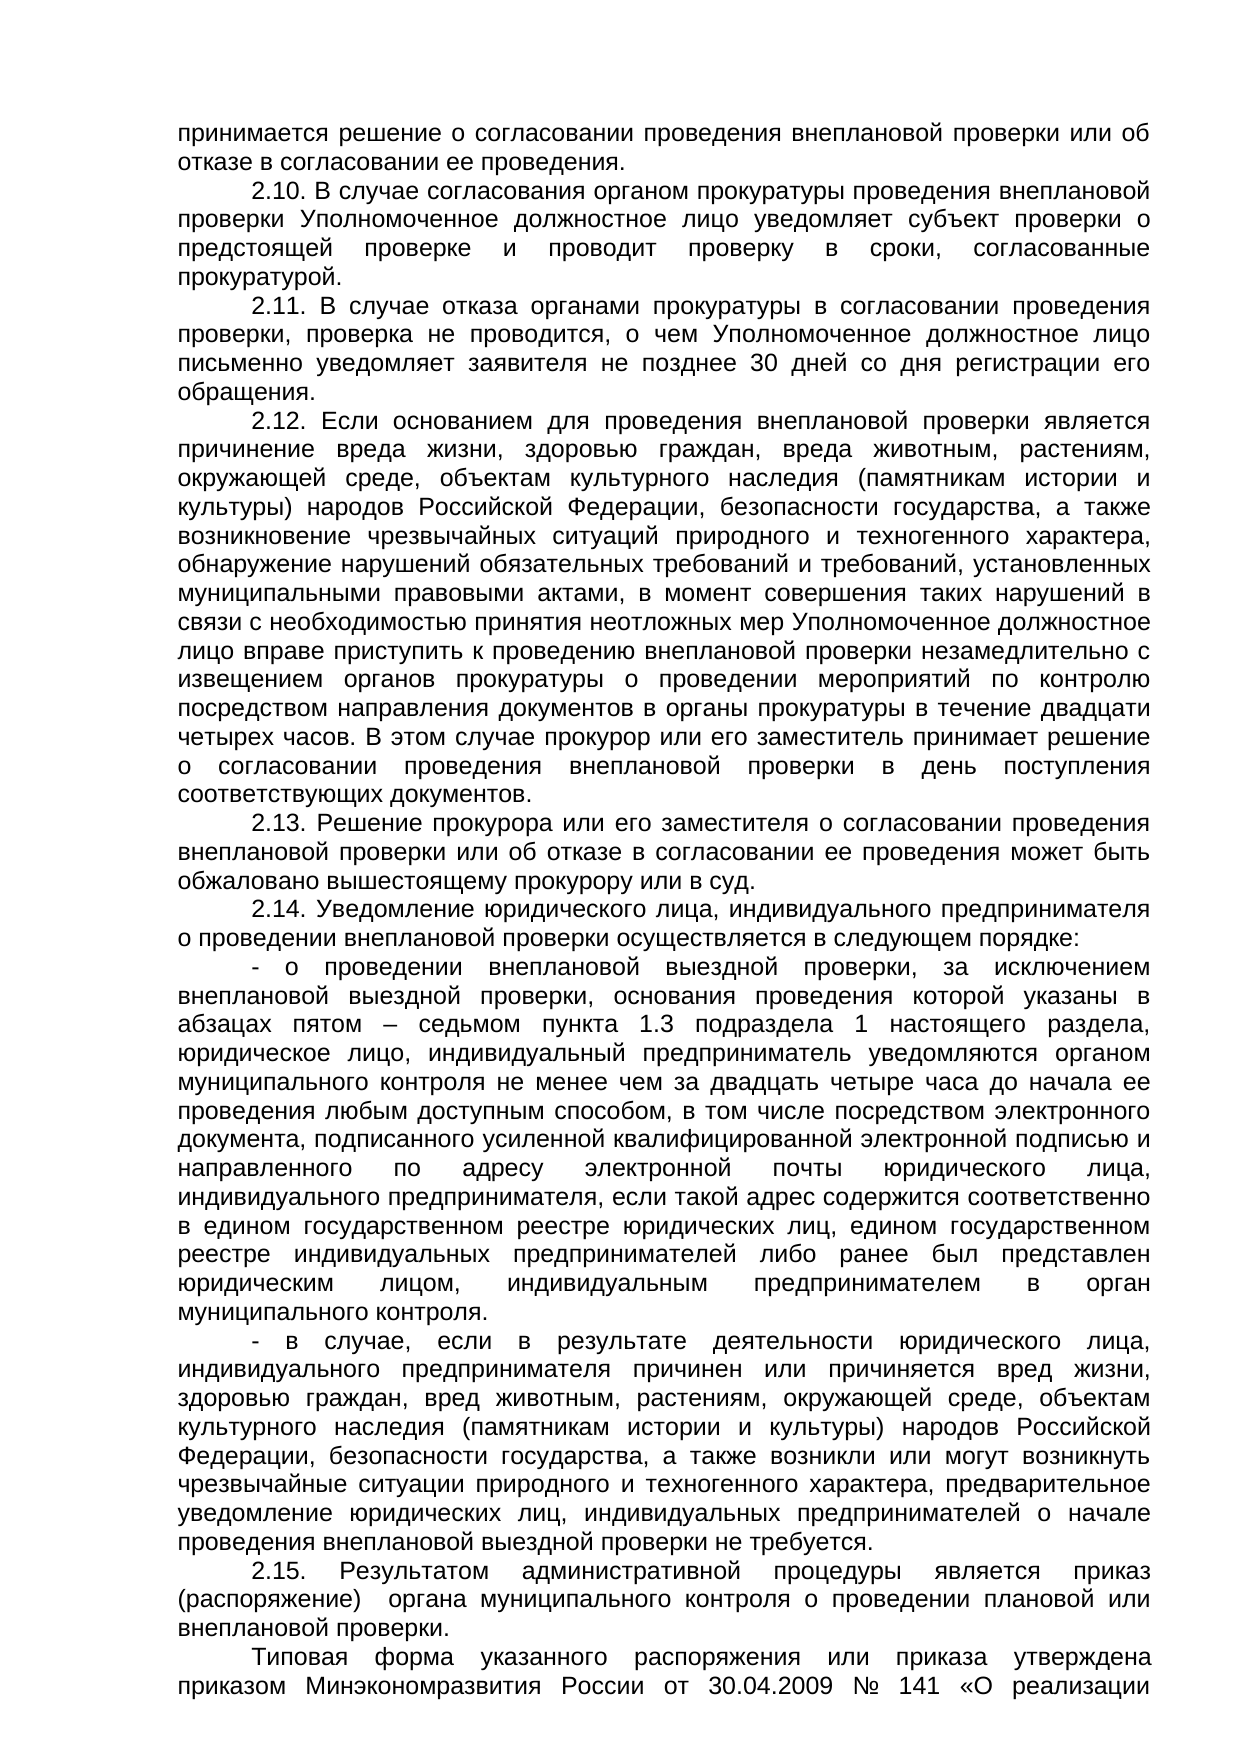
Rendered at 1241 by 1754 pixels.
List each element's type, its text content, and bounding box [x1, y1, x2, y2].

text 2.14. Уведомление юридического лица, индивидуального предпринимателя о проведении внеплановой проверки осуществляется в следующем порядке: [177, 894, 1152, 952]
text 2.12. Если основанием для проведения внеплановой проверки является причинение вреда жизни, здоровью граждан, вреда животным, растениям, окружающей среде, объектам культурного наследия (памятникам истории и культуры) народов Российской Федерации, безопасности государства, а также возникновение чрезвычайных ситуаций природного и техногенного характера, обнаружение нарушений обязательных требований и требований, установленных муниципальными правовыми актами, в момент совершения таких нарушений в связи с необходимостью принятия неотложных мер Уполномоченное должностное лицо вправе приступить к проведению внеплановой проверки незамедлительно с извещением органов прокуратуры о проведении мероприятий по контролю посредством направления документов в органы прокуратуры в течение двадцати четырех часов. В этом случае прокурор или его заместитель принимает решение о согласовании проведения внеплановой проверки в день поступления соответствующих документов. [177, 406, 1152, 808]
text 2.11. В случае отказа органами прокуратуры в согласовании проведения проверки, проверка не проводится, о чем Уполномоченное должностное лицо письменно уведомляет заявителя не позднее 30 дней со дня регистрации его обращения. [177, 291, 1152, 406]
text 2.15. Результатом административной процедуры является приказ (распоряжение) органа муниципального контроля о проведении плановой или внеплановой проверки. [177, 1556, 1152, 1642]
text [177, 118, 1152, 176]
text - в случае, если в результате деятельности юридического лица, индивидуального предпринимателя причинен или причиняется вред жизни, здоровью граждан, вред животным, растениям, окружающей среде, объектам культурного наследия (памятникам истории и культуры) народов Российской Федерации, безопасности государства, а также возникли или могут возникнуть чрезвычайные ситуации природного и техногенного характера, предварительное уведомление юридических лиц, индивидуальных предпринимателей о начале проведения внеплановой выездной проверки не требуется. [177, 1326, 1152, 1556]
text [177, 1642, 1152, 1699]
text - о проведении внеплановой выездной проверки, за исключением внеплановой выездной проверки, основания проведения которой указаны в абзацах пятом – седьмом пункта 1.3 подраздела 1 настоящего раздела, юридическое лицо, индивидуальный предприниматель уведомляются органом муниципального контроля не менее чем за двадцать четыре часа до начала ее проведения любым доступным способом, в том числе посредством электронного документа, подписанного усиленной квалифицированной электронной подписью и направленного по адресу электронной почты юридического лица, индивидуального предпринимателя, если такой адрес содержится соответственно в едином государственном реестре юридических лиц, едином государственном реестре индивидуальных предпринимателей либо ранее был представлен юридическим лицом, индивидуальным предпринимателем в орган муниципального контроля. [177, 952, 1152, 1326]
text 2.13. Решение прокурора или его заместителя о согласовании проведения внеплановой проверки или об отказе в согласовании ее проведения может быть обжаловано вышестоящему прокурору или в суд. [177, 808, 1152, 894]
text 2.10. В случае согласования органом прокуратуры проведения внеплановой проверки Уполномоченное должностное лицо уведомляет субъект проверки о предстоящей проверке и проводит проверку в сроки, согласованные прокуратурой. [177, 176, 1152, 291]
